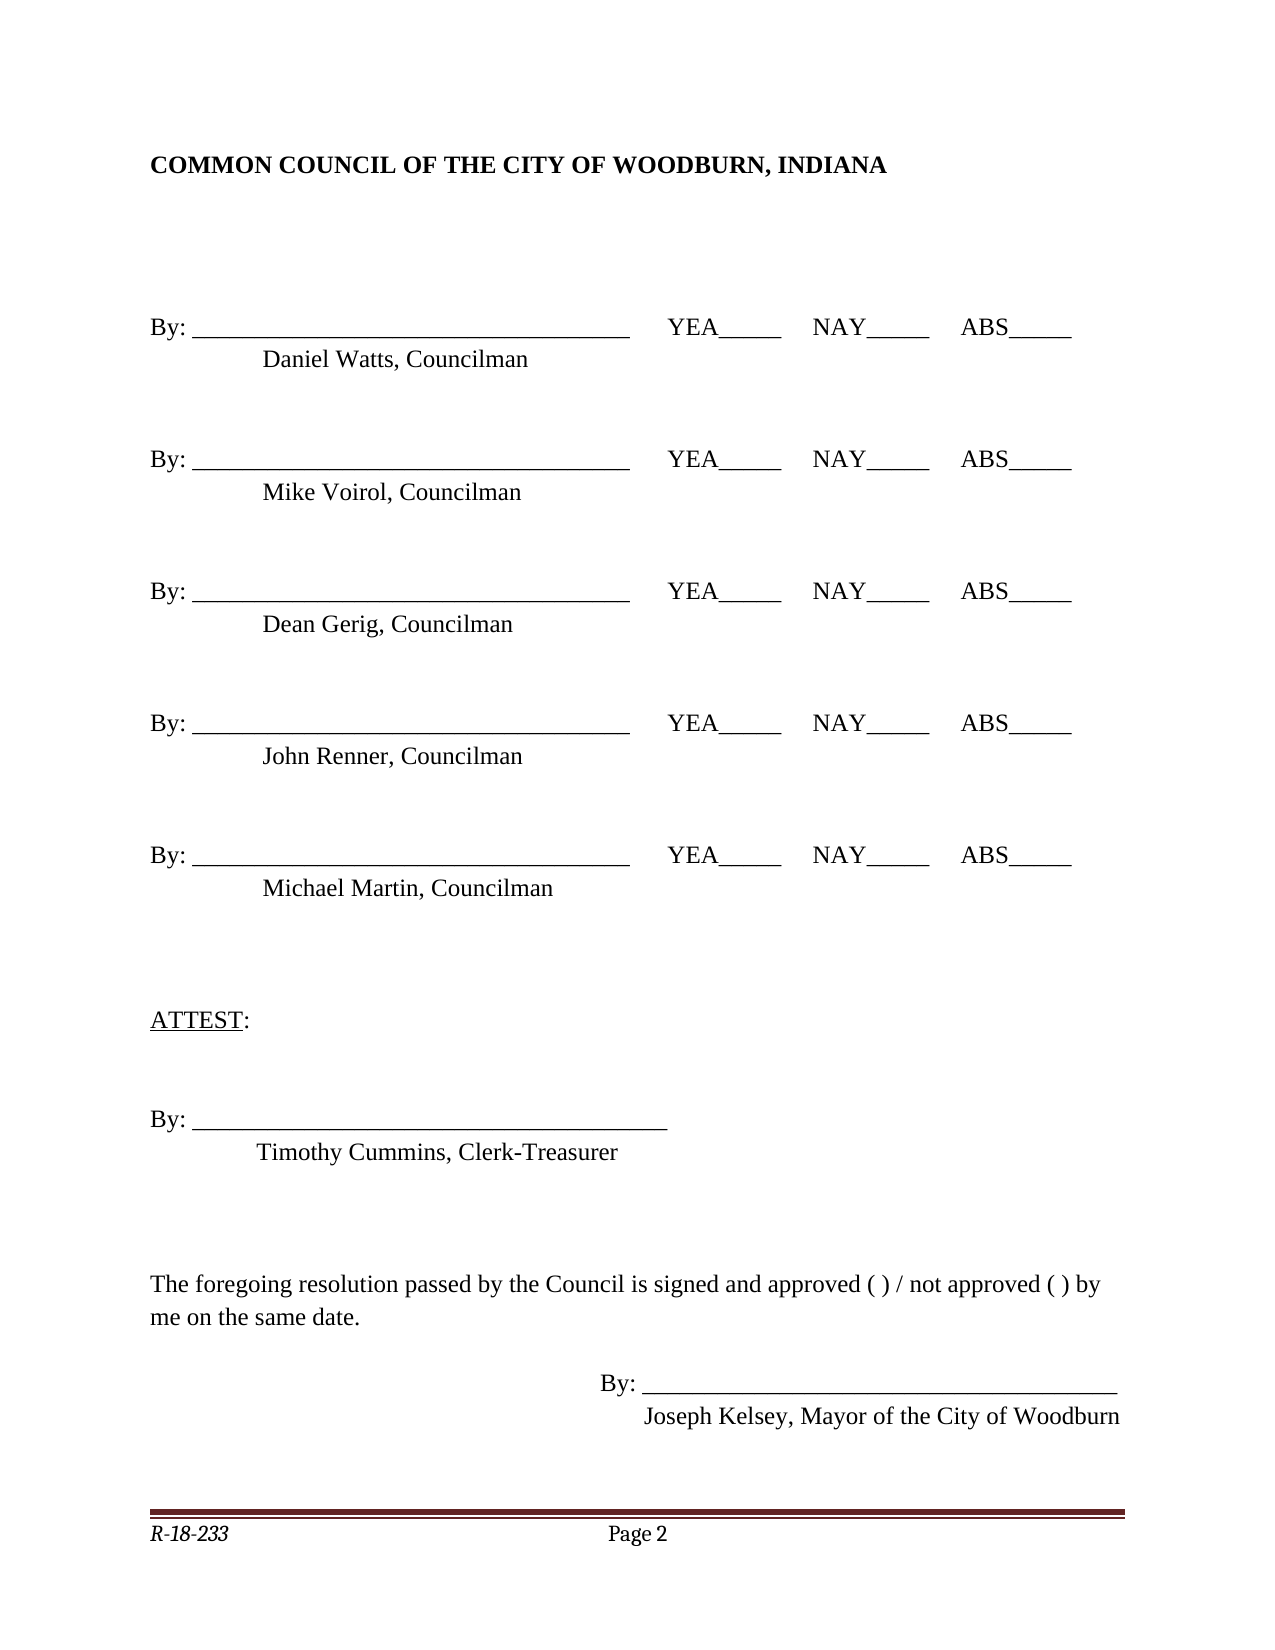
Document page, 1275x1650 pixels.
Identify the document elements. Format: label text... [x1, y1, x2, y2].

text John Renner, Councilman [150, 741, 1125, 769]
text Timothy Cummins, Clerk-Treasurer [150, 1137, 1125, 1166]
text Dean Gerig, Councilman [150, 609, 1125, 637]
text Joseph Kelsey, Mayor of the City of Woodburn [150, 1401, 1125, 1430]
text Mike Voirol, Councilman [150, 477, 1125, 505]
text Daniel Watts, Councilman [150, 344, 1125, 373]
text By: ______________________________________ [150, 1368, 1125, 1397]
text By: ___________________________________ YEA_____ NAY_____ ABS_____ [150, 444, 1125, 472]
text Michael Martin, Councilman [150, 873, 1125, 902]
text By: ___________________________________ YEA_____ NAY_____ ABS_____ [150, 312, 1125, 340]
text By: ___________________________________ YEA_____ NAY_____ ABS_____ [150, 576, 1125, 604]
text By: ______________________________________ [150, 1104, 1125, 1133]
text By: ___________________________________ YEA_____ NAY_____ ABS_____ [150, 840, 1125, 869]
text ATTEST: [150, 1005, 1125, 1034]
text By: ___________________________________ YEA_____ NAY_____ ABS_____ [150, 708, 1125, 737]
text COMMON COUNCIL OF THE CITY OF WOODBURN, INDIANA [150, 150, 1125, 179]
text The foregoing resolution passed by the Council is signed and approved ( ) / not approved ( ) by me on the same date. [150, 1269, 1125, 1331]
